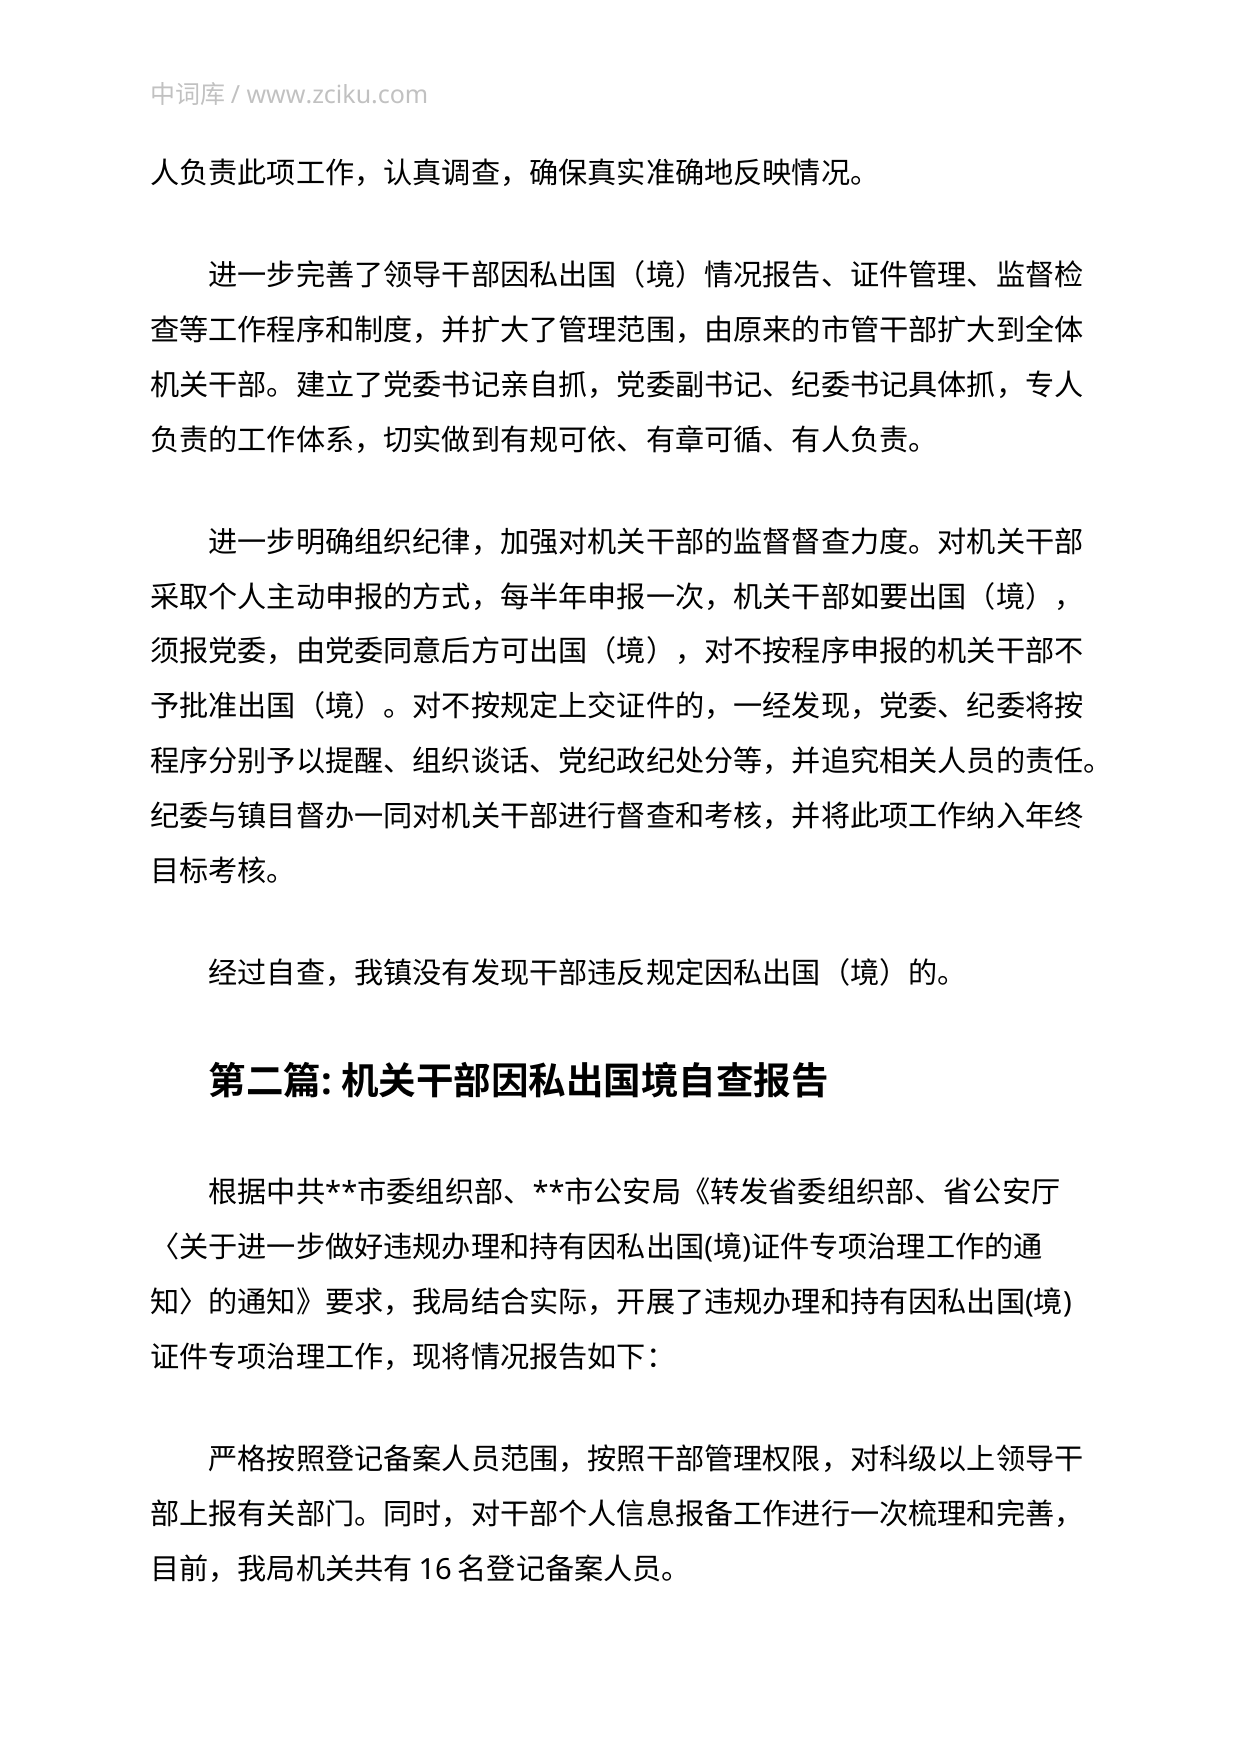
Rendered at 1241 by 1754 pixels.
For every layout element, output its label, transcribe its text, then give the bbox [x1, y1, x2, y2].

text 根据中共**市委组织部、**市公安局《转发省委组织部、省公安厅〈关于进一步做好违规办理和持有因私出国(境)证件专项治理工作的通知〉的通知》要求，我局结合实际，开展了违规办理和持有因私出国(境)证件专项治理工作，现将情况报告如下： [150, 1169, 1090, 1376]
text 经过自查，我镇没有发现干部违反规定因私出国（境）的。 [150, 949, 1090, 992]
text 第二篇: 机关干部因私出国境自查报告 [150, 1051, 1090, 1106]
text 严格按照登记备案人员范围，按照干部管理权限，对科级以上领导干部上报有关部门。同时，对干部个人信息报备工作进行一次梳理和完善，目前，我局机关共有16名登记备案人员。 [150, 1436, 1090, 1588]
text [150, 150, 1090, 192]
text 进一步完善了领导干部因私出国（境）情况报告、证件管理、监督检查等工作程序和制度，并扩大了管理范围，由原来的市管干部扩大到全体机关干部。建立了党委书记亲自抓，党委副书记、纪委书记具体抓，专人负责的工作体系，切实做到有规可依、有章可循、有人负责。 [150, 252, 1090, 459]
text 进一步明确组织纪律，加强对机关干部的监督督查力度。对机关干部采取个人主动申报的方式，每半年申报一次，机关干部如要出国（境），须报党委，由党委同意后方可出国（境），对不按程序申报的机关干部不予批准出国（境）。对不按规定上交证件的，一经发现，党委、纪委将按程序分别予以提醒、组织谈话、党纪政纪处分等，并追究相关人员的责任。纪委与镇目督办一同对机关干部进行督查和考核，并将此项工作纳入年终目标考核。 [150, 518, 1090, 890]
